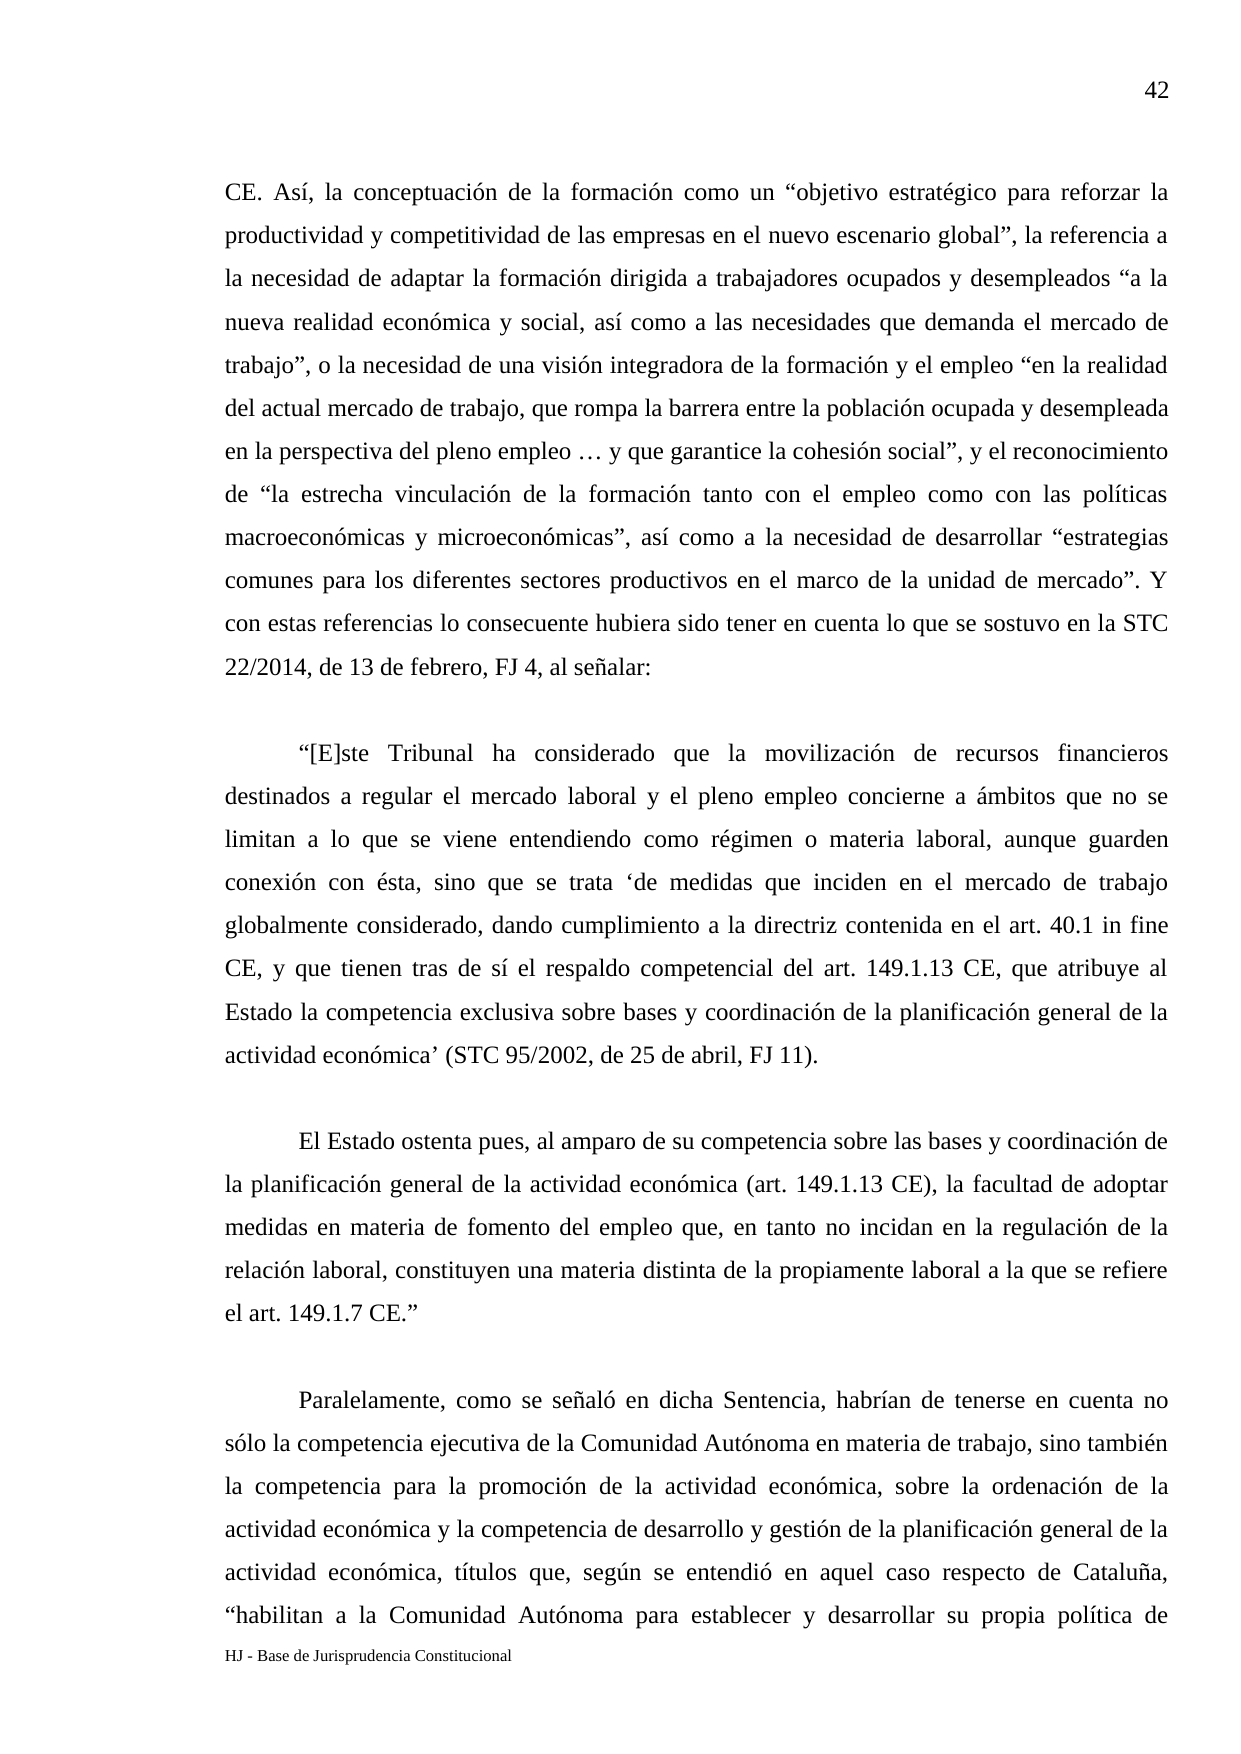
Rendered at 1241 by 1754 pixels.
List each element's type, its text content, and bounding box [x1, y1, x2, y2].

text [224, 177, 1169, 680]
text “[E]ste Tribunal ha considerado que la movilización de recursos financieros destinados a regular el mercado laboral y el pleno empleo concierne a ámbitos que no se limitan a lo que se viene entendiendo como régimen o materia laboral, aunque guarden conexión con ésta, sino que se trata ‘de medidas que inciden en el mercado de trabajo globalmente considerado, dando cumplimiento a la directriz contenida en el art. 40.1 in fine CE, y que tienen tras de sí el respaldo competencial del art. 149.1.13 CE, que atribuye al Estado la competencia exclusiva sobre bases y coordinación de la planificación general de la actividad económica’ (STC 95/2002, de 25 de abril, FJ 11). [224, 738, 1169, 1068]
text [224, 1385, 1169, 1629]
text El Estado ostenta pues, al amparo de su competencia sobre las bases y coordinación de la planificación general de la actividad económica (art. 149.1.13 CE), la facultad de adoptar medidas en materia de fomento del empleo que, en tanto no incidan en la regulación de la relación laboral, constituyen una materia distinta de la propiamente laboral a la que se refiere el art. 149.1.7 CE.” [224, 1126, 1169, 1327]
